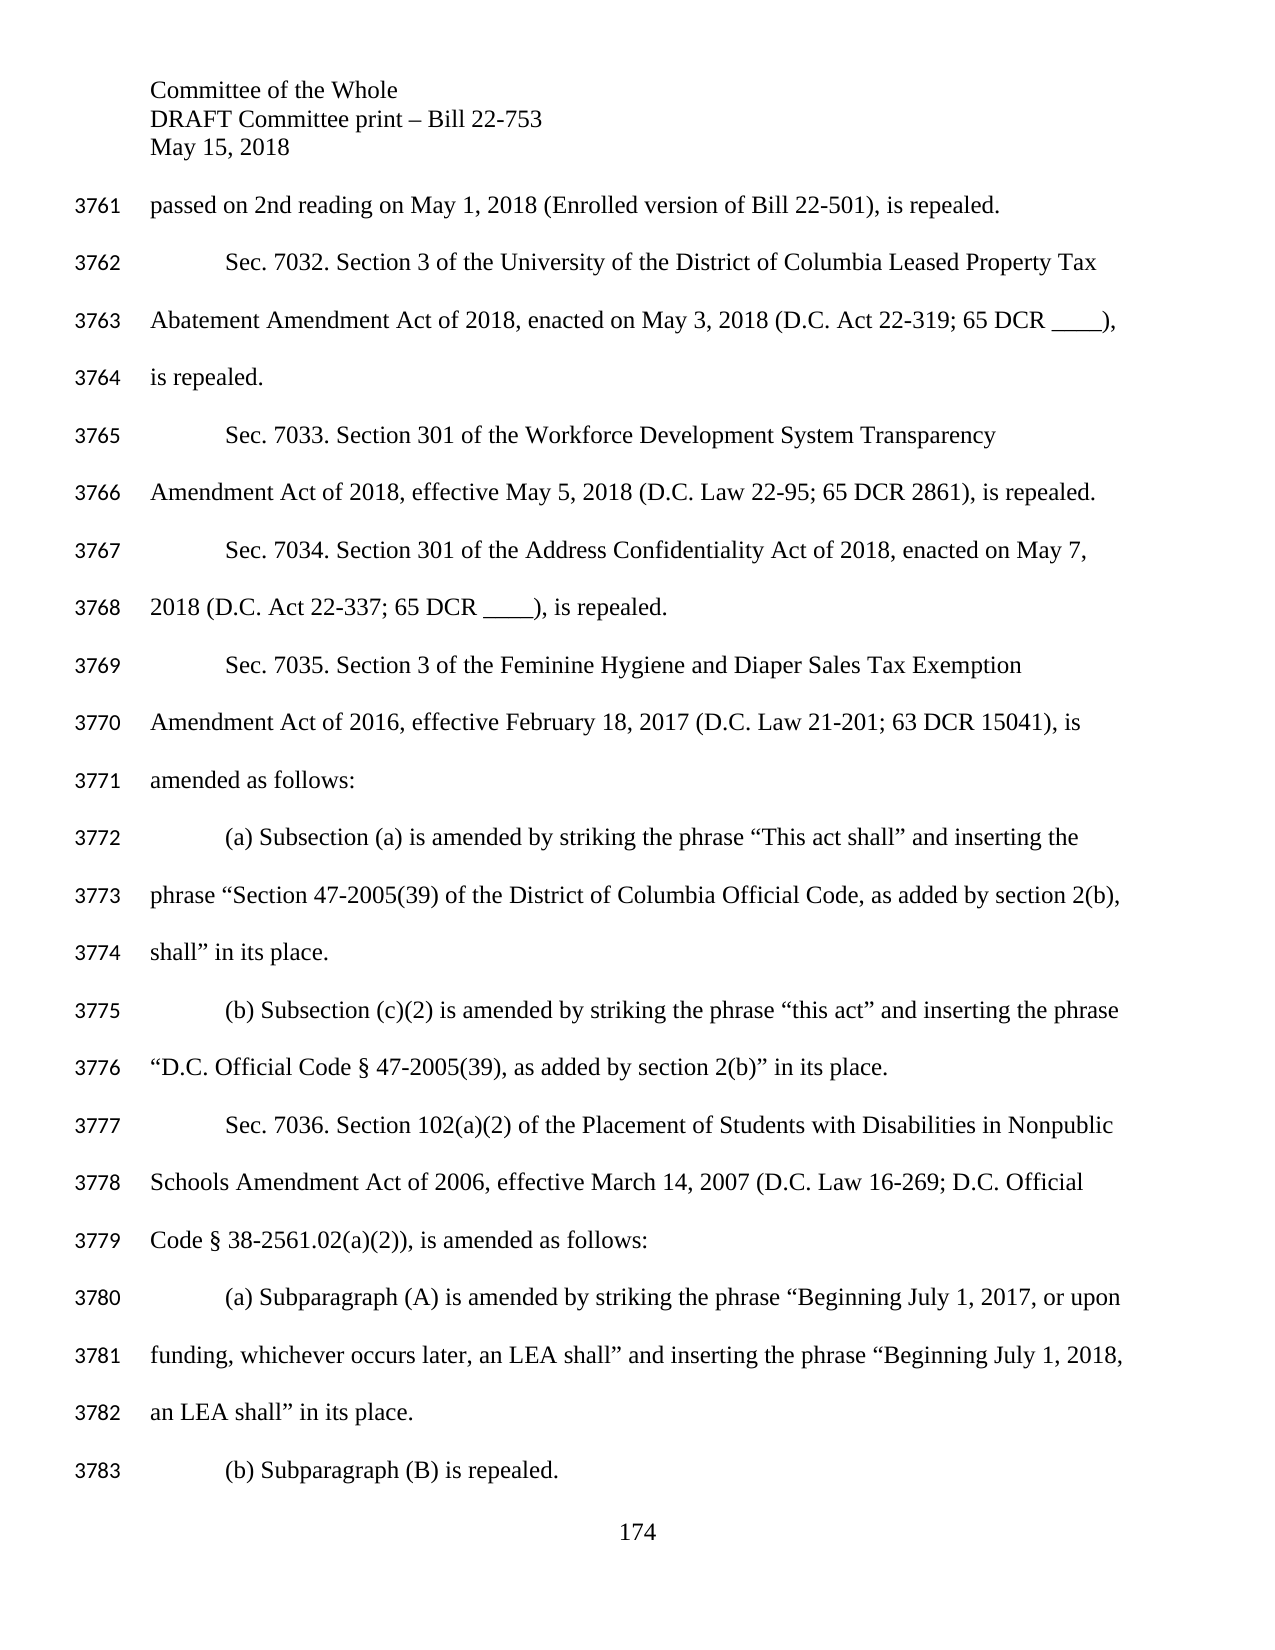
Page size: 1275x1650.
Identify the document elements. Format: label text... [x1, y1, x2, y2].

text Sec. 7035. Section 3 of the Feminine Hygiene and Diaper Sales Tax Exemption Amendment Act of 2016, effective February 18, 2017 (D.C. Law 21-201; 63 DCR 15041), is amended as follows: [150, 650, 1125, 794]
text Sec. 7034. Section 301 of the Address Confidentiality Act of 2018, enacted on May 7, 2018 (D.C. Act 22-337; 65 DCR ____), is repealed. [150, 535, 1125, 621]
text Sec. 7033. Section 301 of the Workforce Development System Transparency Amendment Act of 2018, effective May 5, 2018 (D.C. Law 22-95; 65 DCR 2861), is repealed. [150, 420, 1125, 506]
text Sec. 7032. Section 3 of the University of the District of Columbia Leased Property Tax Abatement Amendment Act of 2018, enacted on May 3, 2018 (D.C. Act 22-319; 65 DCR ____), is repealed. [150, 247, 1125, 391]
text passed on 2nd reading on May 1, 2018 (Enrolled version of Bill 22-501), is repealed. [150, 190, 1125, 219]
text (a) Subparagraph (A) is amended by striking the phrase “Beginning July 1, 2017, or upon funding, whichever occurs later, an LEA shall” and inserting the phrase “Beginning July 1, 2018, an LEA shall” in its place. [150, 1282, 1125, 1426]
text Sec. 7036. Section 102(a)(2) of the Placement of Students with Disabilities in Nonpublic Schools Amendment Act of 2006, effective March 14, 2007 (D.C. Law 16-269; D.C. Official Code § 38-2561.02(a)(2)), is amended as follows: [150, 1110, 1125, 1254]
text (b) Subparagraph (B) is repealed. [150, 1455, 1125, 1484]
text (b) Subsection (c)(2) is amended by striking the phrase “this act” and inserting the phrase “D.C. Official Code § 47-2005(39), as added by section 2(b)” in its place. [150, 995, 1125, 1081]
text (a) Subsection (a) is amended by striking the phrase “This act shall” and inserting the phrase “Section 47-2005(39) of the District of Columbia Official Code, as added by section 2(b), shall” in its place. [150, 822, 1125, 966]
